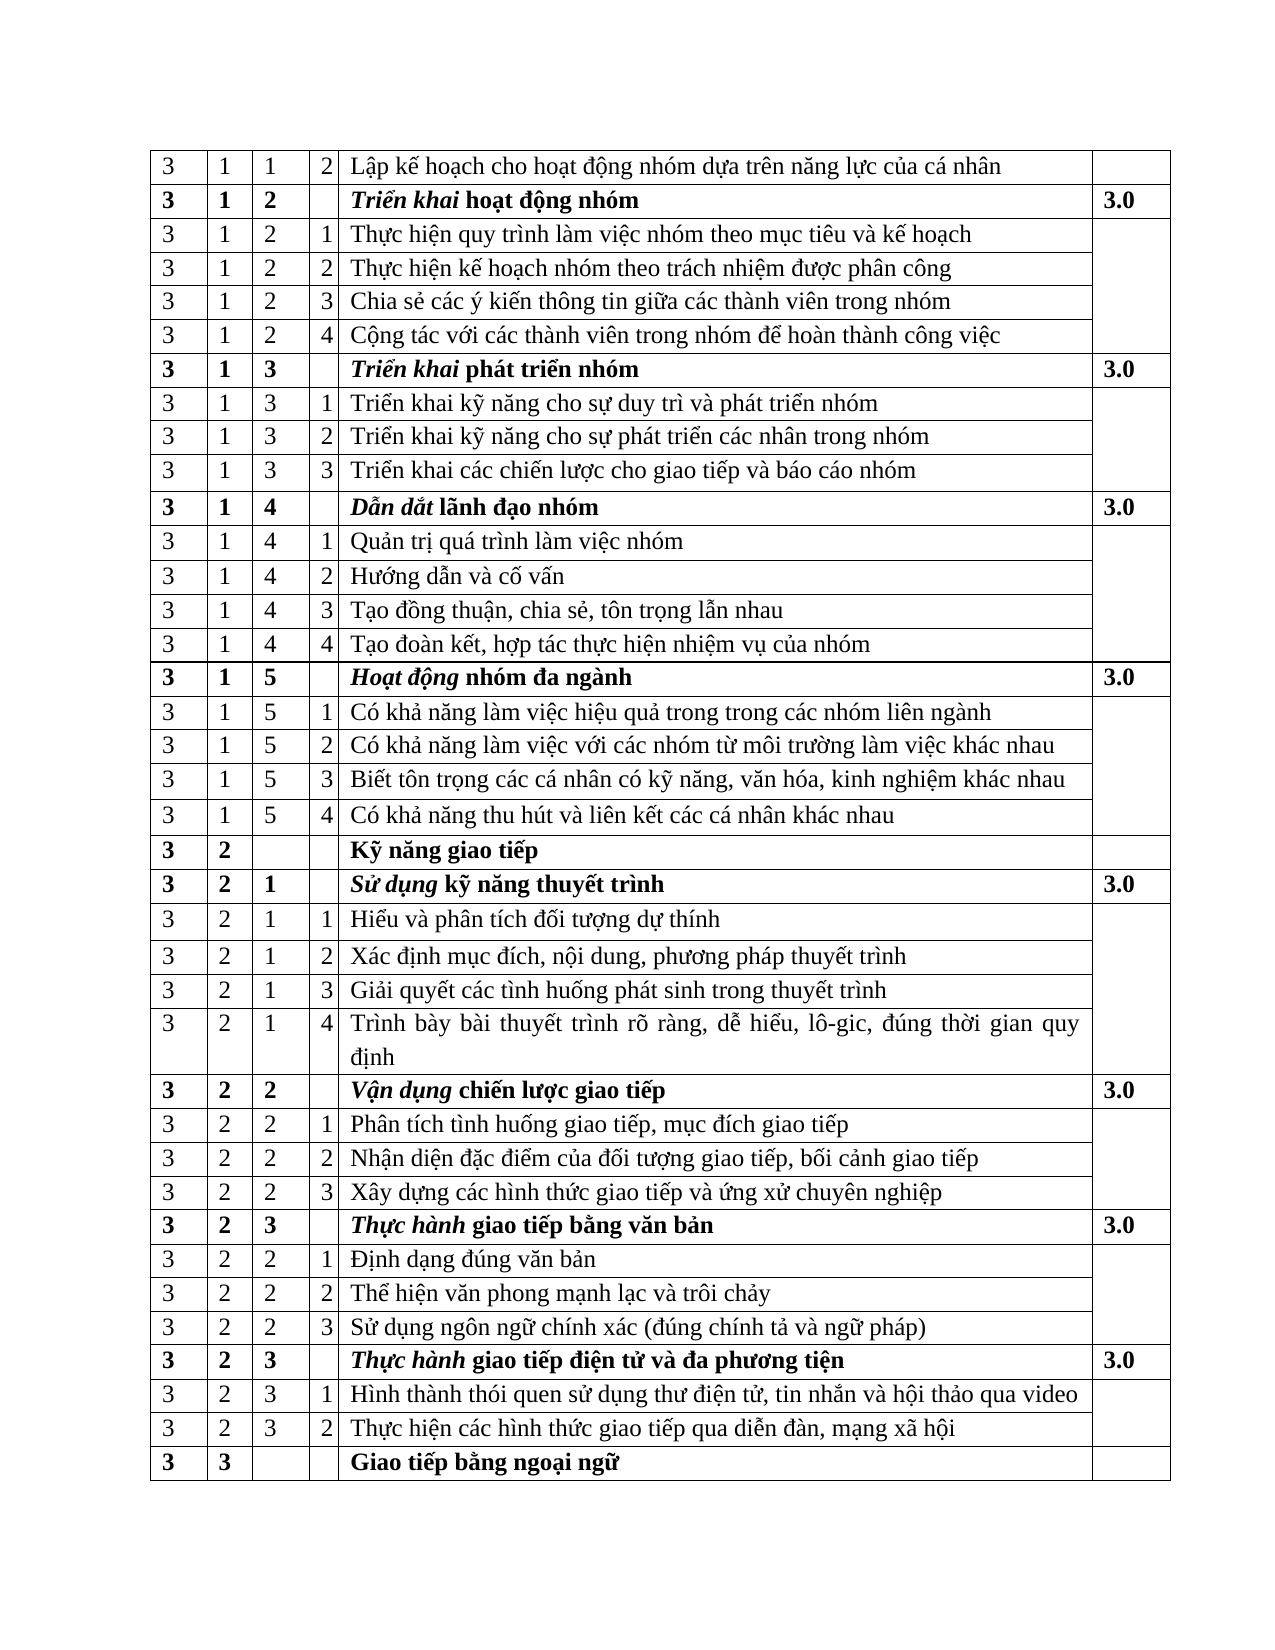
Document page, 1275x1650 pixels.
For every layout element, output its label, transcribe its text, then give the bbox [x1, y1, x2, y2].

table_cell 1 [208, 526, 252, 560]
table_cell 1 [253, 975, 309, 1007]
table_cell 2 [208, 1210, 252, 1243]
table_cell Xác định mục đích, nội dung, phương pháp thuyết trình [339, 941, 1092, 974]
table_cell Giao tiếp bằng ngoại ngữ [339, 1447, 1092, 1480]
table_cell Thực hiện các hình thức giao tiếp qua diễn đàn, mạng xã hội [339, 1413, 1092, 1446]
table_cell 2 [208, 836, 252, 868]
table_cell Có khả năng làm việc với các nhóm từ môi trường làm việc khác nhau [339, 730, 1092, 763]
table_cell 3 [310, 1312, 338, 1344]
table_cell 2 [208, 1413, 252, 1446]
table_cell 1 [208, 697, 252, 729]
table_cell Triển khai kỹ năng cho sự phát triển các nhân trong nhóm [339, 421, 1092, 454]
table_cell 2 [310, 1278, 338, 1311]
table_cell 3 [151, 1075, 207, 1108]
table_cell Phân tích tình huống giao tiếp, mục đích giao tiếp [339, 1109, 1092, 1142]
table_cell 3 [151, 219, 207, 252]
table_cell 1 [253, 1009, 309, 1074]
table_cell 3 [151, 975, 207, 1007]
table_cell Triển khai kỹ năng cho sự duy trì và phát triển nhóm [339, 388, 1092, 420]
table_cell Tạo đoàn kết, hợp tác thực hiện nhiệm vụ của nhóm [339, 629, 1092, 661]
table_cell 1 [310, 1245, 338, 1277]
table_cell 3 [151, 800, 207, 834]
table_cell 3.0 [1093, 185, 1170, 218]
table_cell 3 [151, 730, 207, 763]
table_cell 3 [253, 1413, 309, 1446]
table_cell 5 [253, 764, 309, 799]
table_cell 1 [208, 388, 252, 420]
table_cell [253, 1447, 309, 1480]
table_cell 2 [253, 1312, 309, 1344]
table_cell 2 [208, 1143, 252, 1176]
table_cell 1 [208, 151, 252, 184]
table_cell 1 [310, 1109, 338, 1142]
table_cell 4 [310, 1009, 338, 1074]
table_cell Hiểu và phân tích đối tượng dự thính [339, 904, 1092, 940]
table_cell 5 [253, 800, 309, 834]
table_cell 3 [151, 354, 207, 387]
table_cell [310, 1210, 338, 1243]
table_cell 1 [253, 941, 309, 974]
table_cell [310, 492, 338, 525]
table_cell 3 [151, 941, 207, 974]
table_cell 4 [253, 526, 309, 560]
table_cell 1 [208, 629, 252, 661]
table_cell 3 [151, 492, 207, 525]
table_cell 3 [253, 354, 309, 387]
table_cell 4 [253, 492, 309, 525]
table_cell 3 [253, 388, 309, 420]
table_cell 3 [151, 561, 207, 594]
table_cell 3 [151, 904, 207, 940]
table_cell 1 [253, 904, 309, 940]
table_cell 3.0 [1093, 1210, 1170, 1243]
table_cell Biết tôn trọng các cá nhân có kỹ năng, văn hóa, kinh nghiệm khác nhau [339, 764, 1092, 799]
table_cell 3 [253, 1210, 309, 1243]
table_cell [1093, 904, 1170, 1074]
table_cell 3 [310, 1177, 338, 1209]
table_cell 3 [151, 1312, 207, 1344]
table_cell 3 [151, 1177, 207, 1209]
table_cell 2 [253, 286, 309, 319]
table_cell 1 [208, 286, 252, 319]
table_cell 3 [151, 1278, 207, 1311]
table_cell 3 [253, 1380, 309, 1412]
table_cell 1 [208, 219, 252, 252]
table_cell [310, 185, 338, 218]
table_cell 1 [208, 561, 252, 594]
table_cell Sử dụng ngôn ngữ chính xác (đúng chính tả và ngữ pháp) [339, 1312, 1092, 1344]
table_cell 2 [253, 185, 309, 218]
table_cell 2 [208, 975, 252, 1007]
table_cell [1093, 526, 1170, 661]
table_cell [1093, 836, 1170, 868]
table_cell 1 [208, 730, 252, 763]
table_cell 4 [253, 629, 309, 661]
table_cell [1093, 1380, 1170, 1446]
table_cell 5 [253, 697, 309, 729]
table_cell [310, 870, 338, 903]
table_cell 3 [310, 455, 338, 491]
table_cell 3 [151, 629, 207, 661]
table_cell 2 [253, 1177, 309, 1209]
table_cell 2 [208, 1245, 252, 1277]
table_cell 4 [253, 595, 309, 628]
table_cell 2 [310, 253, 338, 285]
table_cell 1 [253, 151, 309, 184]
table_cell 3 [151, 1447, 207, 1480]
table_cell [253, 836, 309, 868]
table_cell [1093, 1245, 1170, 1344]
table_cell 1 [208, 492, 252, 525]
table_cell 3 [310, 286, 338, 319]
table_cell 3.0 [1093, 870, 1170, 903]
table_cell 3 [151, 1143, 207, 1176]
table_cell 1 [310, 697, 338, 729]
table_cell 1 [208, 253, 252, 285]
table_cell 2 [253, 320, 309, 353]
table_cell 2 [208, 1109, 252, 1142]
table_cell Vận dụng chiến lược giao tiếp [339, 1075, 1092, 1108]
table_cell 1 [310, 904, 338, 940]
table_cell [310, 663, 338, 696]
table_cell 3 [151, 1413, 207, 1446]
table_cell 3 [151, 1109, 207, 1142]
table_cell 2 [310, 421, 338, 454]
table_cell Thực hiện quy trình làm việc nhóm theo mục tiêu và kế hoạch [339, 219, 1092, 252]
table_cell Cộng tác với các thành viên trong nhóm để hoàn thành công việc [339, 320, 1092, 353]
table_cell 2 [253, 1245, 309, 1277]
table_cell 1 [208, 354, 252, 387]
table_cell 3 [151, 421, 207, 454]
table_cell 3 [151, 1210, 207, 1243]
table_cell 1 [208, 595, 252, 628]
table_cell Định dạng đúng văn bản [339, 1245, 1092, 1277]
table_cell 1 [208, 455, 252, 491]
table_cell Thực hành giao tiếp bằng văn bản [339, 1210, 1092, 1243]
table_cell 2 [253, 1143, 309, 1176]
table_cell Tạo đồng thuận, chia sẻ, tôn trọng lẫn nhau [339, 595, 1092, 628]
table_cell 4 [253, 561, 309, 594]
table_cell Sử dụng kỹ năng thuyết trình [339, 870, 1092, 903]
table_cell 1 [310, 1380, 338, 1412]
table_cell Hoạt động nhóm đa ngành [339, 663, 1092, 696]
table_cell 2 [208, 941, 252, 974]
table_cell 2 [310, 941, 338, 974]
table_cell 4 [310, 800, 338, 834]
table_cell 3 [151, 253, 207, 285]
table_cell 4 [310, 629, 338, 661]
table_cell [1093, 219, 1170, 353]
table_cell Giải quyết các tình huống phát sinh trong thuyết trình [339, 975, 1092, 1007]
table_cell 1 [310, 526, 338, 560]
table_cell 2 [310, 730, 338, 763]
table_cell 2 [253, 1075, 309, 1108]
table_cell 3 [151, 595, 207, 628]
table_cell 3 [310, 975, 338, 1007]
table_cell 3.0 [1093, 492, 1170, 525]
table_cell 3 [151, 697, 207, 729]
table_cell 1 [208, 421, 252, 454]
table_cell 2 [208, 1278, 252, 1311]
table_cell [1093, 1109, 1170, 1209]
table_cell [310, 354, 338, 387]
table_cell 2 [310, 561, 338, 594]
table_cell [1093, 1447, 1170, 1480]
table_cell [310, 1447, 338, 1480]
table_cell 3.0 [1093, 663, 1170, 696]
table_cell 2 [310, 1413, 338, 1446]
table_cell [310, 836, 338, 868]
table_cell 3 [151, 388, 207, 420]
table_cell [310, 1345, 338, 1378]
table_cell 2 [208, 1009, 252, 1074]
table_cell 3.0 [1093, 1345, 1170, 1378]
table_cell 3 [151, 1345, 207, 1378]
table_cell 1 [208, 185, 252, 218]
table_cell Lập kế hoạch cho hoạt động nhóm dựa trên năng lực của cá nhân [339, 151, 1092, 184]
table_cell Kỹ năng giao tiếp [339, 836, 1092, 868]
table_cell Dẫn dắt lãnh đạo nhóm [339, 492, 1092, 525]
table_cell 3 [310, 764, 338, 799]
table_cell 3 [151, 1380, 207, 1412]
table_cell 3.0 [1093, 354, 1170, 387]
table_cell Có khả năng thu hút và liên kết các cá nhân khác nhau [339, 800, 1092, 834]
table_cell 3 [151, 663, 207, 696]
table_cell 3 [151, 764, 207, 799]
table_cell 1 [253, 870, 309, 903]
table_cell Thể hiện văn phong mạnh lạc và trôi chảy [339, 1278, 1092, 1311]
table_cell Trình bày bài thuyết trình rõ ràng, dễ hiểu, lô-gic, đúng thời gian quy định [339, 1009, 1092, 1074]
table_cell Xây dựng các hình thức giao tiếp và ứng xử chuyên nghiệp [339, 1177, 1092, 1209]
table_cell [1093, 388, 1170, 491]
table_cell 1 [208, 320, 252, 353]
table_cell 3 [253, 1345, 309, 1378]
table_cell [310, 1075, 338, 1108]
table_cell [1093, 697, 1170, 834]
table_cell Chia sẻ các ý kiến thông tin giữa các thành viên trong nhóm [339, 286, 1092, 319]
table_cell 3 [253, 421, 309, 454]
table_cell 3 [151, 455, 207, 491]
table_cell Quản trị quá trình làm việc nhóm [339, 526, 1092, 560]
table_cell 1 [208, 764, 252, 799]
table_cell Thực hiện kế hoạch nhóm theo trách nhiệm được phân công [339, 253, 1092, 285]
table_cell Nhận diện đặc điểm của đối tượng giao tiếp, bối cảnh giao tiếp [339, 1143, 1092, 1176]
table_cell 3 [151, 870, 207, 903]
table_cell 3 [253, 455, 309, 491]
table_cell Có khả năng làm việc hiệu quả trong trong các nhóm liên ngành [339, 697, 1092, 729]
table_cell 1 [208, 800, 252, 834]
table_cell 3 [151, 320, 207, 353]
table_cell 2 [208, 1345, 252, 1378]
table_cell 5 [253, 663, 309, 696]
table_cell 2 [253, 1278, 309, 1311]
table_cell 2 [253, 219, 309, 252]
table_cell 3 [151, 526, 207, 560]
table_cell 1 [310, 388, 338, 420]
table_cell 2 [208, 1312, 252, 1344]
table_cell 2 [208, 870, 252, 903]
table_cell 3 [208, 1447, 252, 1480]
table_cell 2 [208, 904, 252, 940]
table_cell 5 [253, 730, 309, 763]
table_cell 3 [151, 1245, 207, 1277]
table_cell 3 [151, 1009, 207, 1074]
table_cell Triển khai các chiến lược cho giao tiếp và báo cáo nhóm [339, 455, 1092, 491]
table_cell Thực hành giao tiếp điện tử và đa phương tiện [339, 1345, 1092, 1378]
table_cell Triển khai phát triển nhóm [339, 354, 1092, 387]
table_cell 4 [310, 320, 338, 353]
table_cell Triển khai hoạt động nhóm [339, 185, 1092, 218]
table_cell 1 [208, 663, 252, 696]
table_cell 2 [310, 151, 338, 184]
table_cell 3 [151, 185, 207, 218]
table_cell 2 [253, 1109, 309, 1142]
table_cell Hình thành thói quen sử dụng thư điện tử, tin nhắn và hội thảo qua video [339, 1380, 1092, 1412]
table_cell 1 [310, 219, 338, 252]
table_cell 2 [208, 1380, 252, 1412]
table_cell 3 [310, 595, 338, 628]
table_cell 3.0 [1093, 1075, 1170, 1108]
table_cell Hướng dẫn và cố vấn [339, 561, 1092, 594]
table_cell 2 [208, 1177, 252, 1209]
table_cell 2 [310, 1143, 338, 1176]
table_cell [1093, 151, 1170, 184]
table_cell 3 [151, 836, 207, 868]
table_cell 2 [208, 1075, 252, 1108]
table_cell 3 [151, 286, 207, 319]
table_cell 3 [151, 151, 207, 184]
table_cell 2 [253, 253, 309, 285]
